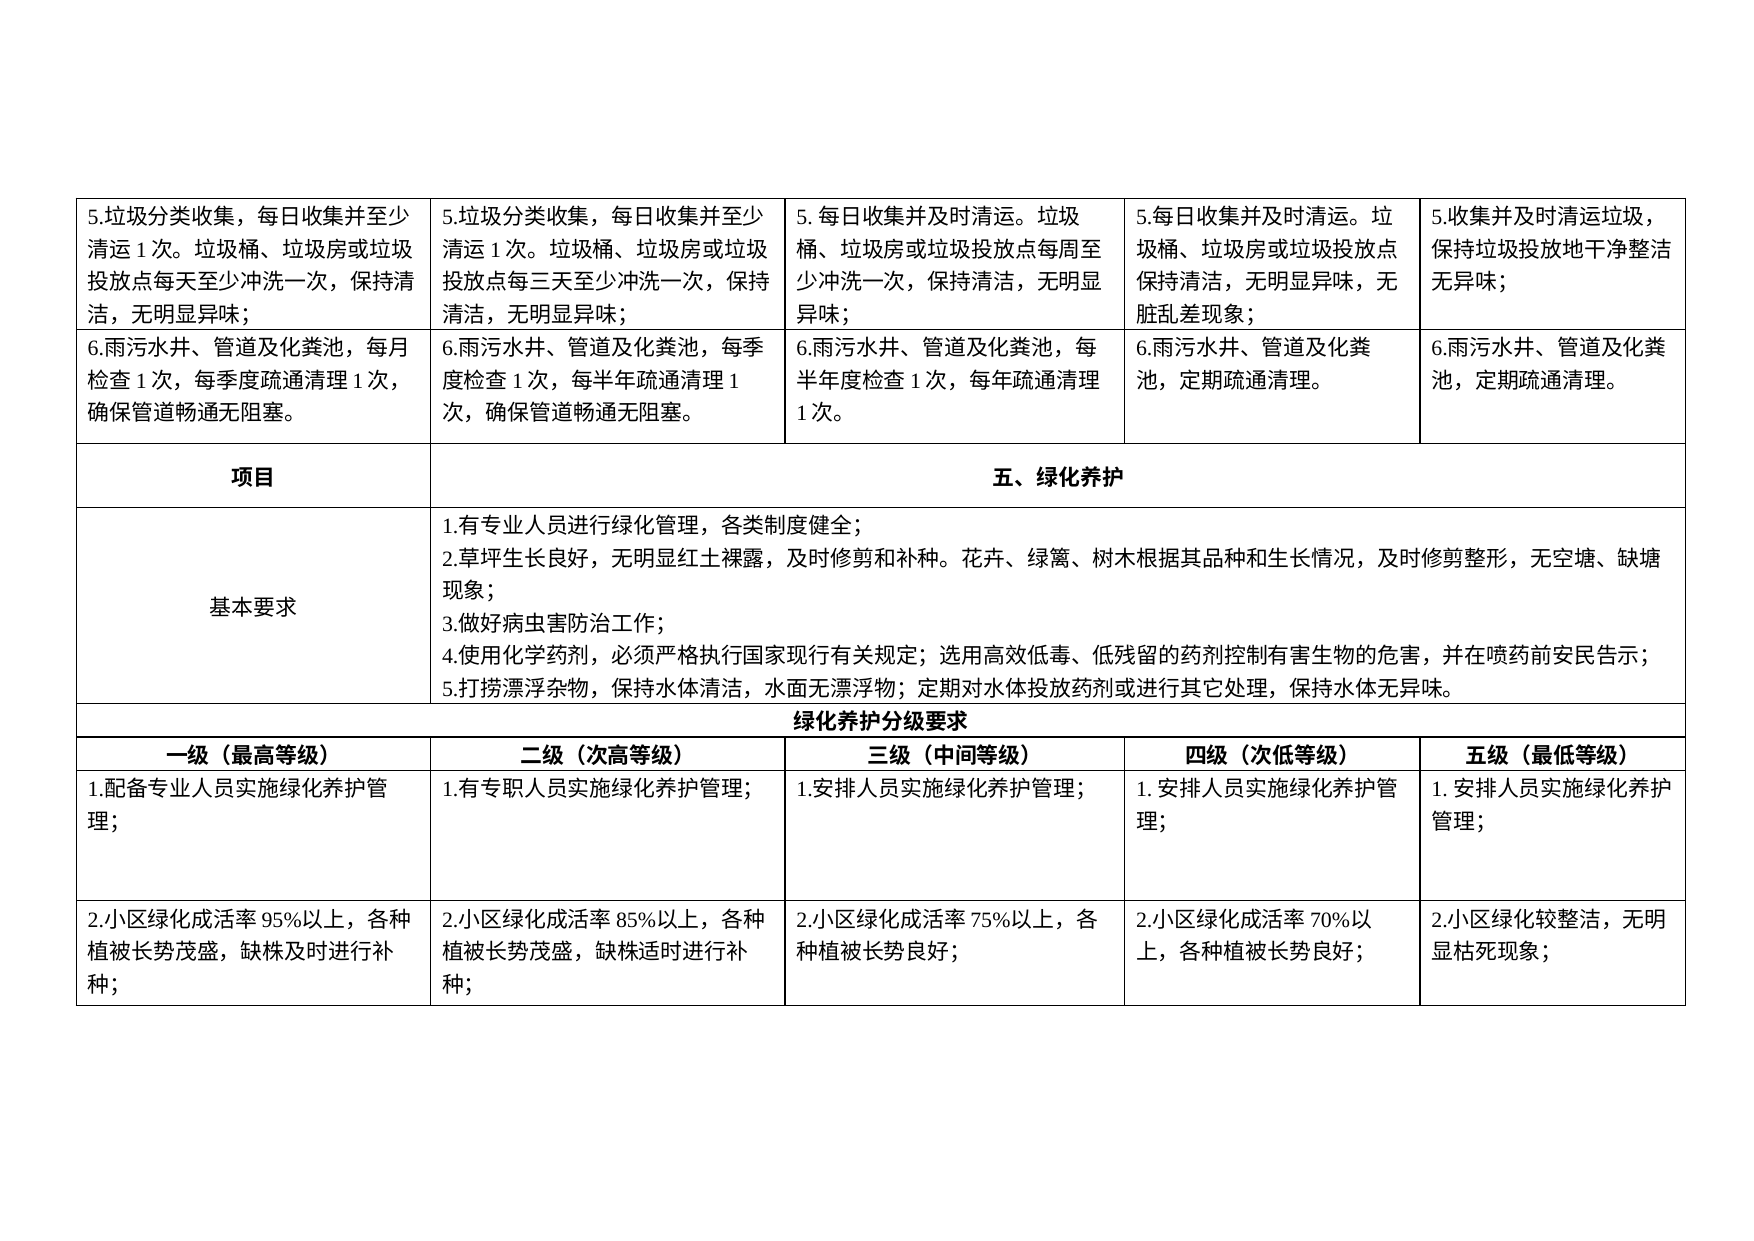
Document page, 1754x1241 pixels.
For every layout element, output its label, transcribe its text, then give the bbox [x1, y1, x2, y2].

table_cell 1.安排人员实施绿化养护管理； [786, 771, 1124, 900]
table_cell 6.雨污水井、管道及化粪池，定期疏通清理。 [1421, 330, 1685, 443]
table_cell 6.雨污水井、管道及化粪池，每季度检查1次，每半年疏通清理1次，确保管道畅通无阻塞。 [431, 330, 784, 443]
table_cell 基本要求 [77, 508, 430, 703]
table_cell 6.雨污水井、管道及化粪池，每半年度检查1次，每年疏通清理1次。 [786, 330, 1124, 443]
table_cell 1.有专职人员实施绿化养护管理； [431, 771, 784, 900]
table_cell 1. 安排人员实施绿化养护管理； [1125, 771, 1419, 900]
table_cell 1.配备专业人员实施绿化养护管理； [77, 771, 430, 900]
table_cell 项目 [77, 444, 430, 507]
table_cell 2.小区绿化成活率85%以上，各种植被长势茂盛，缺株适时进行补种； [431, 901, 784, 1005]
table_cell 6.雨污水井、管道及化粪池，每月检查1次，每季度疏通清理1次，确保管道畅通无阻塞。 [77, 330, 430, 443]
table_cell 6.雨污水井、管道及化粪池，定期疏通清理。 [1125, 330, 1419, 443]
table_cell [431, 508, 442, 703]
table_cell 5.收集并及时清运垃圾，保持垃圾投放地干净整洁无异味； [1421, 199, 1685, 329]
table_cell 2.小区绿化较整洁，无明显枯死现象； [1421, 901, 1685, 1005]
table_cell 2.小区绿化成活率75%以上，各种植被长势良好； [786, 901, 1124, 1005]
table_cell 五、绿化养护 [431, 444, 1685, 507]
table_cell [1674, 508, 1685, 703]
table_cell 2.小区绿化成活率95%以上，各种植被长势茂盛，缺株及时进行补种； [77, 901, 430, 1005]
table_cell 2.小区绿化成活率70%以上，各种植被长势良好； [1125, 901, 1419, 1005]
table_cell 1. 安排人员实施绿化养护管理； [1421, 771, 1685, 900]
